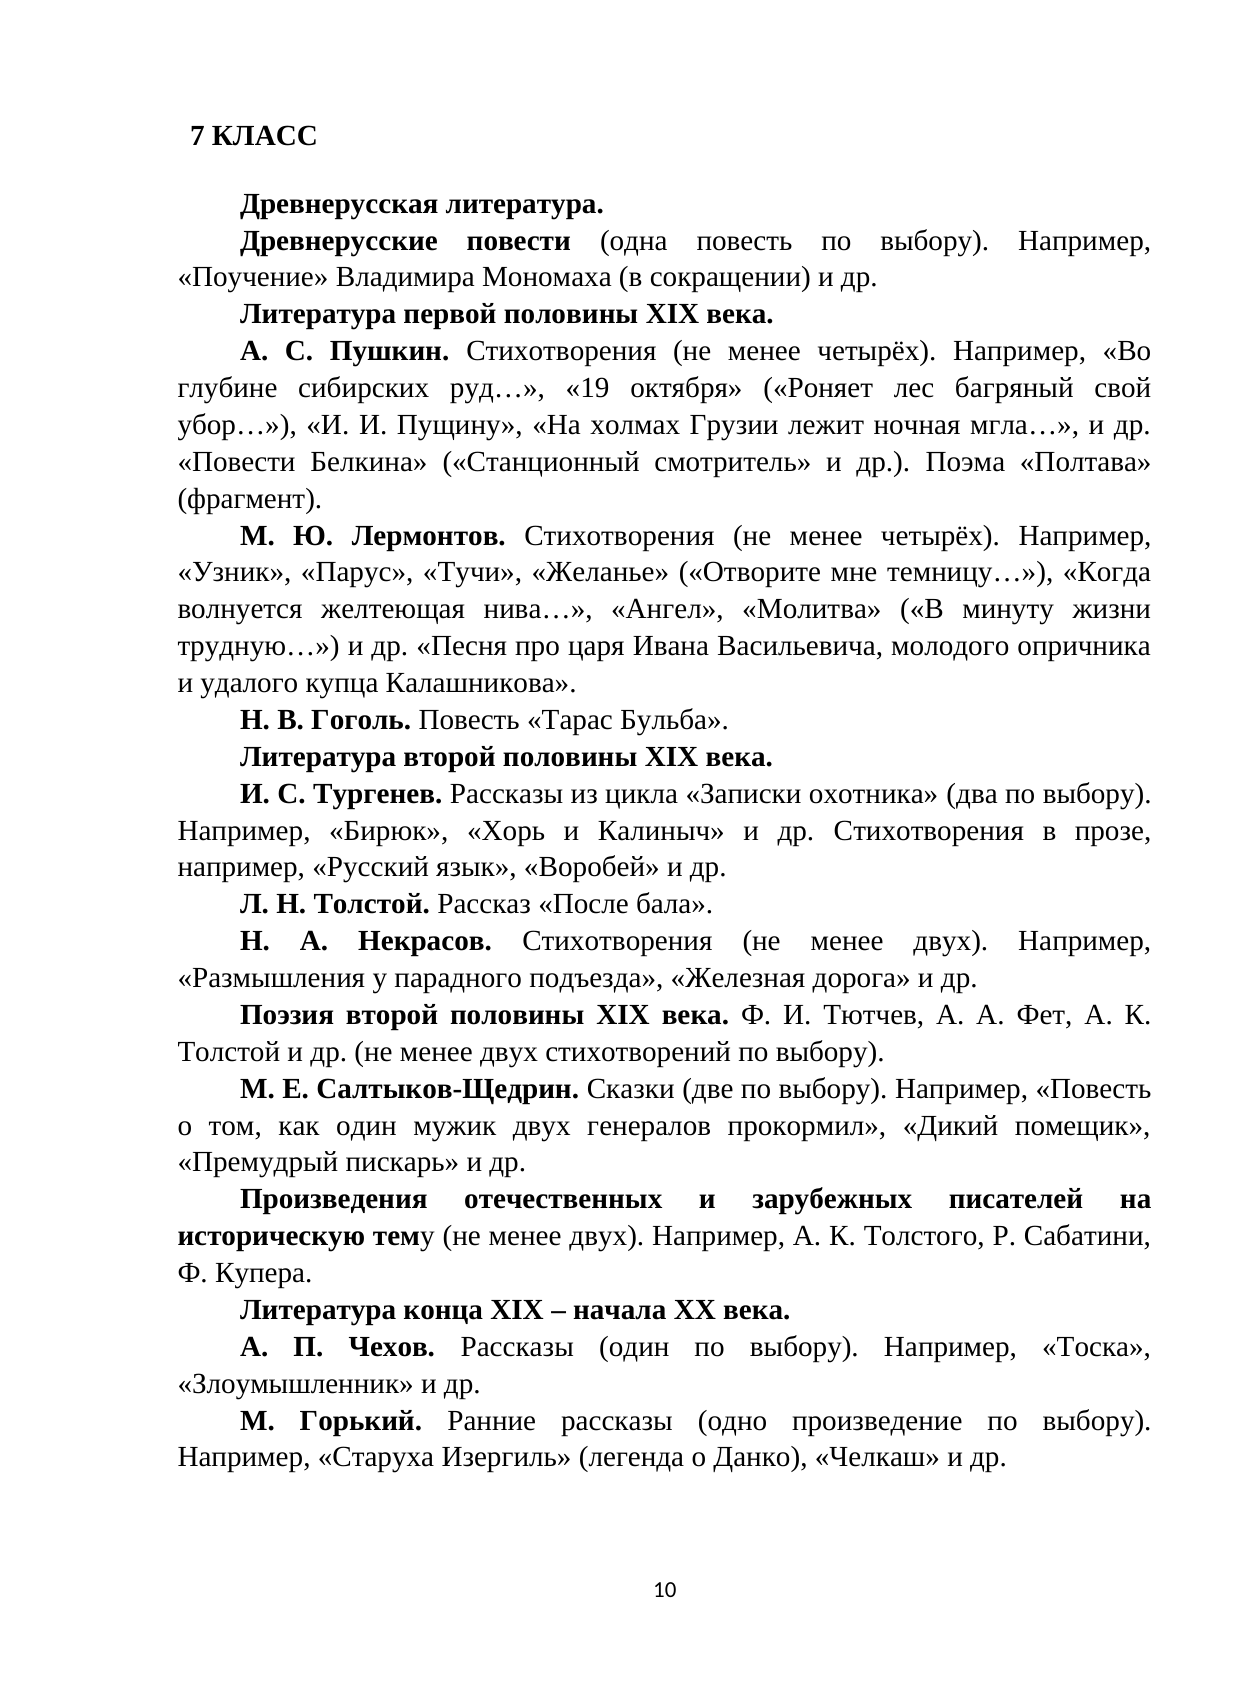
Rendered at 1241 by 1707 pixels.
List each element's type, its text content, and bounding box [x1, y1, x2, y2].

text Л. Н. Толстой. Рассказ «После бала». [177, 886, 1152, 920]
text Литература первой половины XIX века. [177, 296, 1152, 330]
text М. Горький. Ранние рассказы ‌(одно произведение по выбору). Например, «Старуха Изергиль» (легенда о Данко), «Челкаш» и др.‌‌ [177, 1403, 1152, 1473]
text Н. В. Гоголь. Повесть «Тарас Бульба». [177, 702, 1152, 736]
text Произведения отечественных и зарубежных писателей на историческую тему ‌(не менее двух). Например, А. К. Толстого, Р. Сабатини, Ф. Купера.‌‌ [177, 1181, 1152, 1289]
text М. Е. Салтыков-Щедрин. Сказки ‌(две по выбору). Например, «Повесть о том, как один мужик двух генералов прокормил», «Дикий помещик», «Премудрый пискарь» и др.‌‌ [177, 1071, 1152, 1178]
text Древнерусская литература. [177, 186, 1152, 219]
text Н. А. Некрасов. Стихотворения ‌(не менее двух). Например, «Размышления у парадного подъезда», «Железная дорога» и др.‌‌ [177, 923, 1152, 994]
text М. Ю. Лермонтов. Стихотворения ‌(не менее четырёх). Например, «Узник», «Парус», «Тучи», «Желанье» («Отворите мне темницу…»), «Когда волнуется желтеющая нива…», «Ангел», «Молитва» («В минуту жизни трудную…») и др.‌‌ «Песня про царя Ивана Васильевича, молодого опричника и удалого купца Калашникова». [177, 518, 1152, 699]
text Древнерусские повести ‌(одна повесть по выбору). Например, «Поучение» Владимира Мономаха (в сокращении) и др.‌‌ [177, 223, 1152, 293]
text А. С. Пушкин. Стихотворения ‌(не менее четырёх). Например, «Во глубине сибирских руд…», «19 октября» («Роняет лес багряный свой убор…»), «И. И. Пущину», «На холмах Грузии лежит ночная мгла…», и др.‌‌ «Повести Белкина» ‌(«Станционный смотритель» и др.).‌‌ Поэма «Полтава»‌ (фрагмент).‌‌ [177, 333, 1152, 514]
text Литература конца XIX – начала XX века. [177, 1292, 1152, 1326]
text 7 КЛАСС [190, 118, 1152, 152]
text Поэзия второй половины XIX века. ‌Ф. И. Тютчев, А. А. Фет, А. К. Толстой и др. (не менее двух стихотворений по выбору).‌‌ [177, 997, 1152, 1067]
text И. С. Тургенев. Рассказы из цикла «Записки охотника» ‌(два по выбору). Например, «Бирюк», «Хорь и Калиныч» и др.‌‌ Стихотворения в прозе, ‌например, «Русский язык», «Воробей» и др.‌‌ [177, 776, 1152, 883]
text А. П. Чехов. Рассказы ‌(один по выбору). Например, «Тоска», «Злоумышленник» и др.‌‌ [177, 1329, 1152, 1399]
text Литература второй половины XIX века. [177, 739, 1152, 772]
